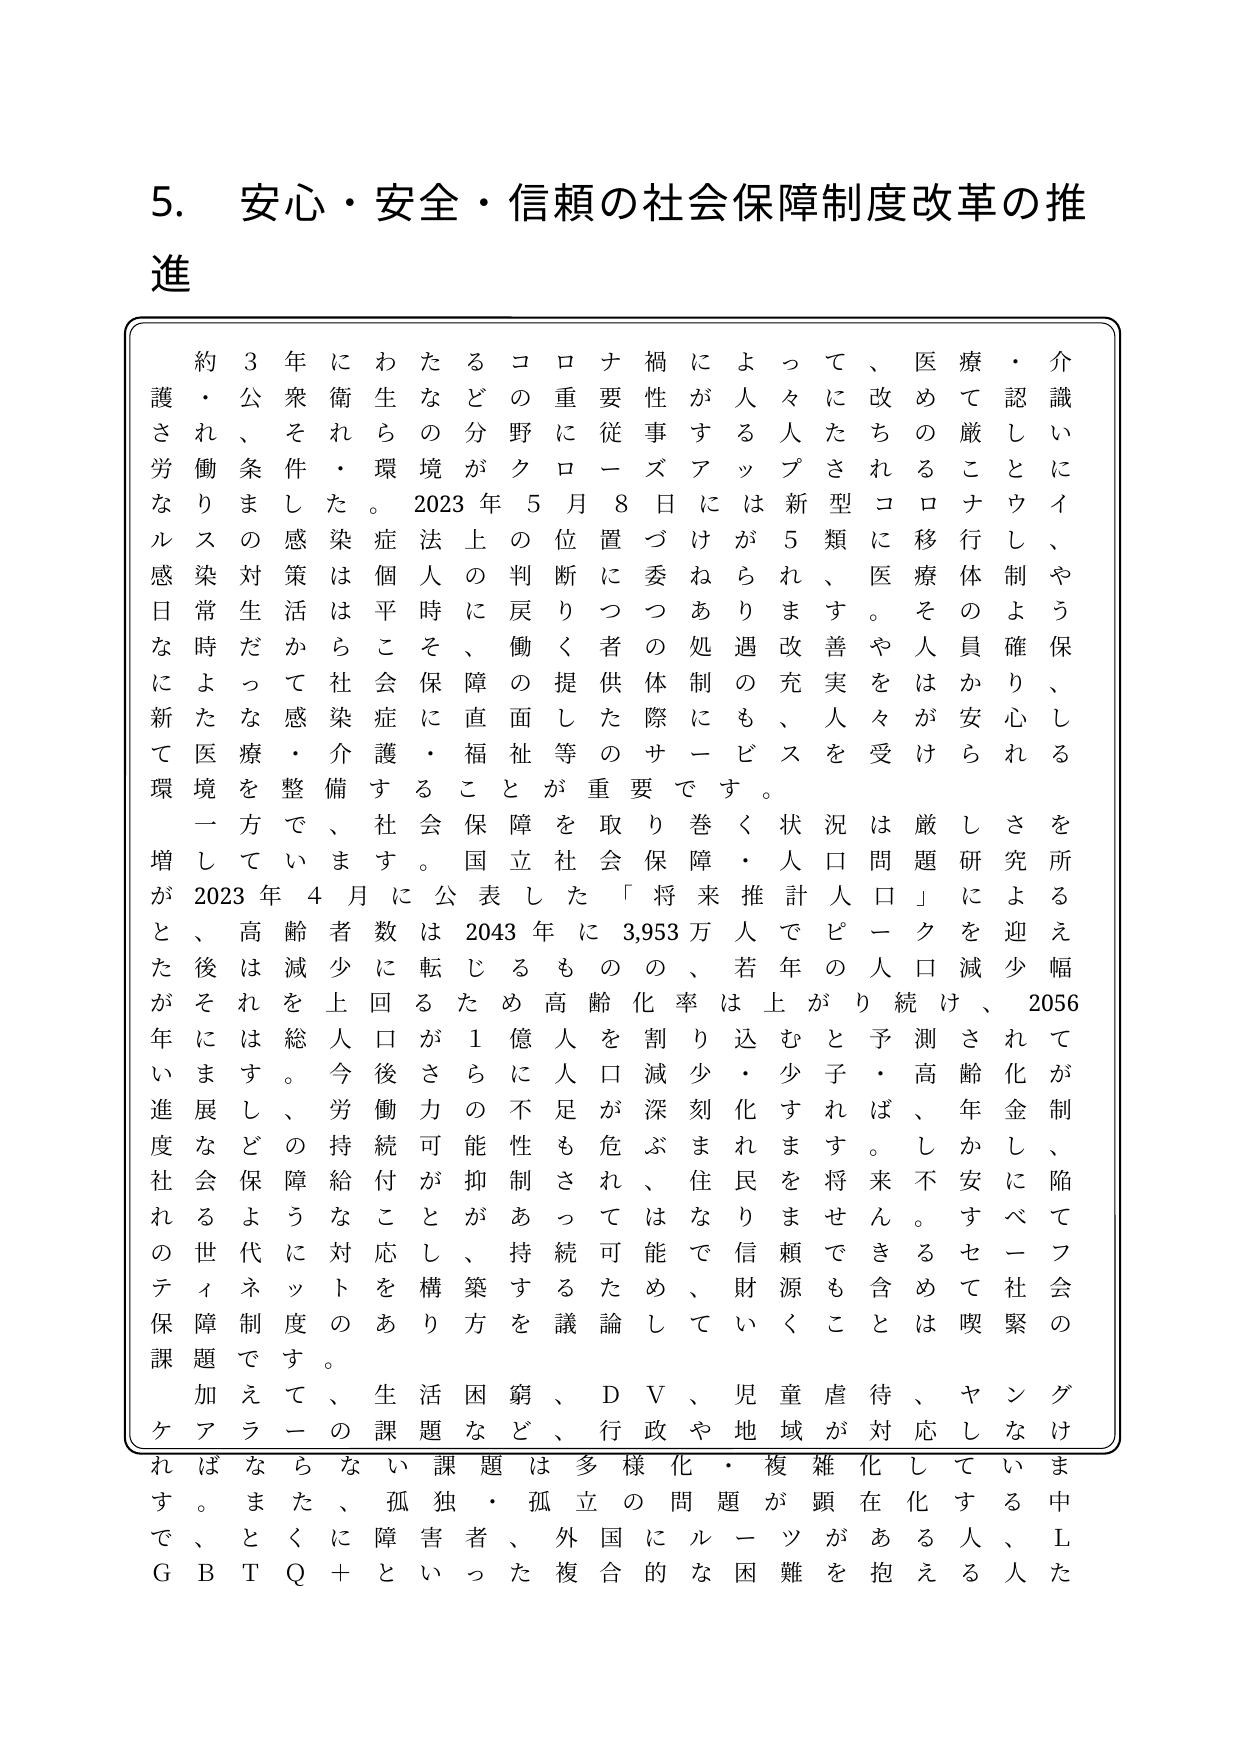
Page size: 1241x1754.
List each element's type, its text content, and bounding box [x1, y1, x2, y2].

table_header [122, 307, 1118, 343]
text 5. 安心・安全・信頼の社会保障制度改革の推進 [150, 164, 1090, 307]
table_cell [122, 343, 1118, 1589]
